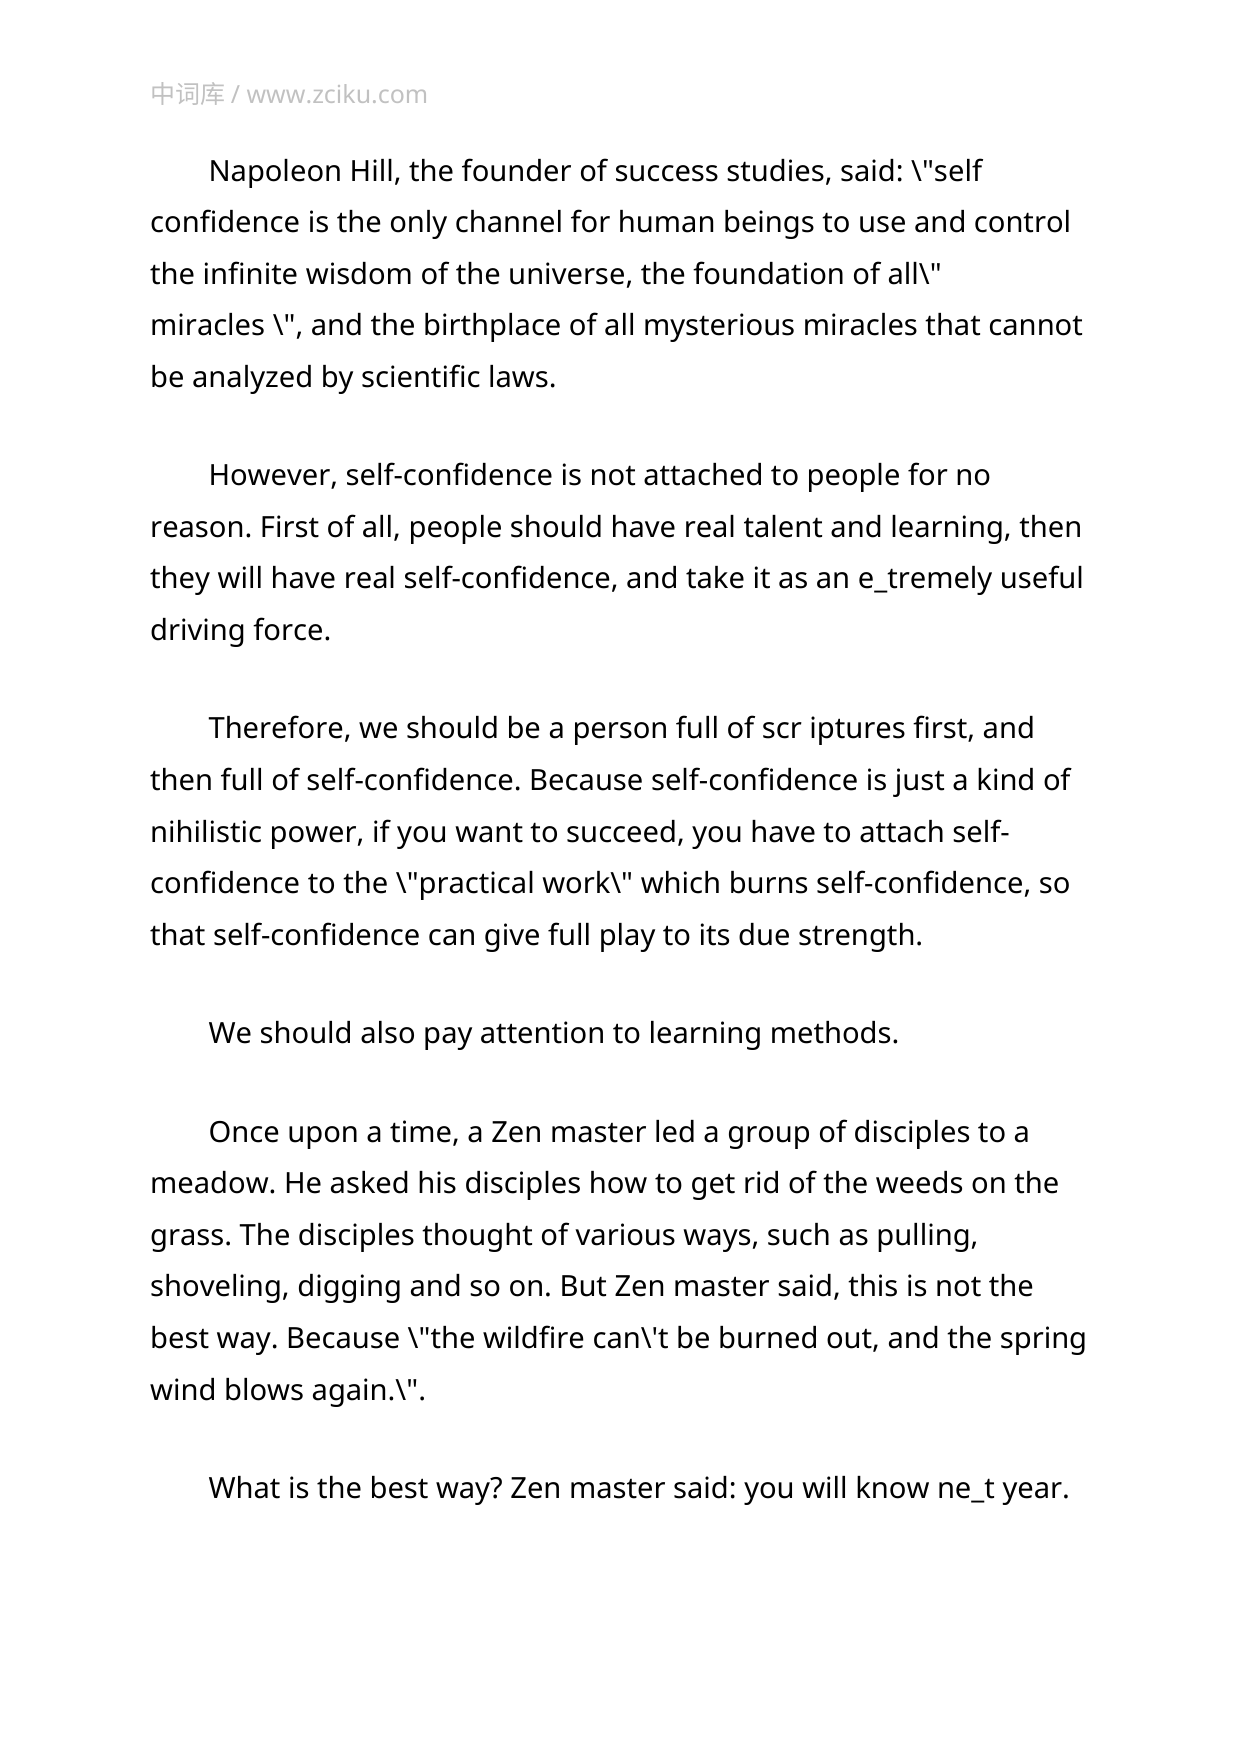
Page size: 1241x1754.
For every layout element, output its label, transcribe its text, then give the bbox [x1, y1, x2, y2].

text However, self-confidence is not attached to people for no reason. First of all, people should have real talent and learning, then they will have real self-confidence, and take it as an e_tremely useful driving force. [150, 455, 1090, 649]
text What is the best way? Zen master said: you will know ne_t year. [150, 1467, 1090, 1507]
text Once upon a time, a Zen master led a group of disciples to a meadow. He asked his disciples how to get rid of the weeds on the grass. The disciples thought of various ways, such as pulling, shoveling, digging and so on. But Zen master said, this is not the best way. Because \"the wildfire can\'t be burned out, and the spring wind blows again.\". [150, 1111, 1090, 1408]
text Therefore, we should be a person full of scr iptures first, and then full of self-confidence. Because self-confidence is just a kind of nihilistic power, if you want to succeed, you have to attach self-confidence to the \"practical work\" which burns self-confidence, so that self-confidence can give full play to its due strength. [150, 708, 1090, 954]
text We should also pay attention to learning methods. [150, 1012, 1090, 1052]
text Napoleon Hill, the founder of success studies, said: \"self confidence is the only channel for human beings to use and control the infinite wisdom of the universe, the foundation of all\" miracles \", and the birthplace of all mysterious miracles that cannot be analyzed by scientific laws. [150, 150, 1090, 396]
